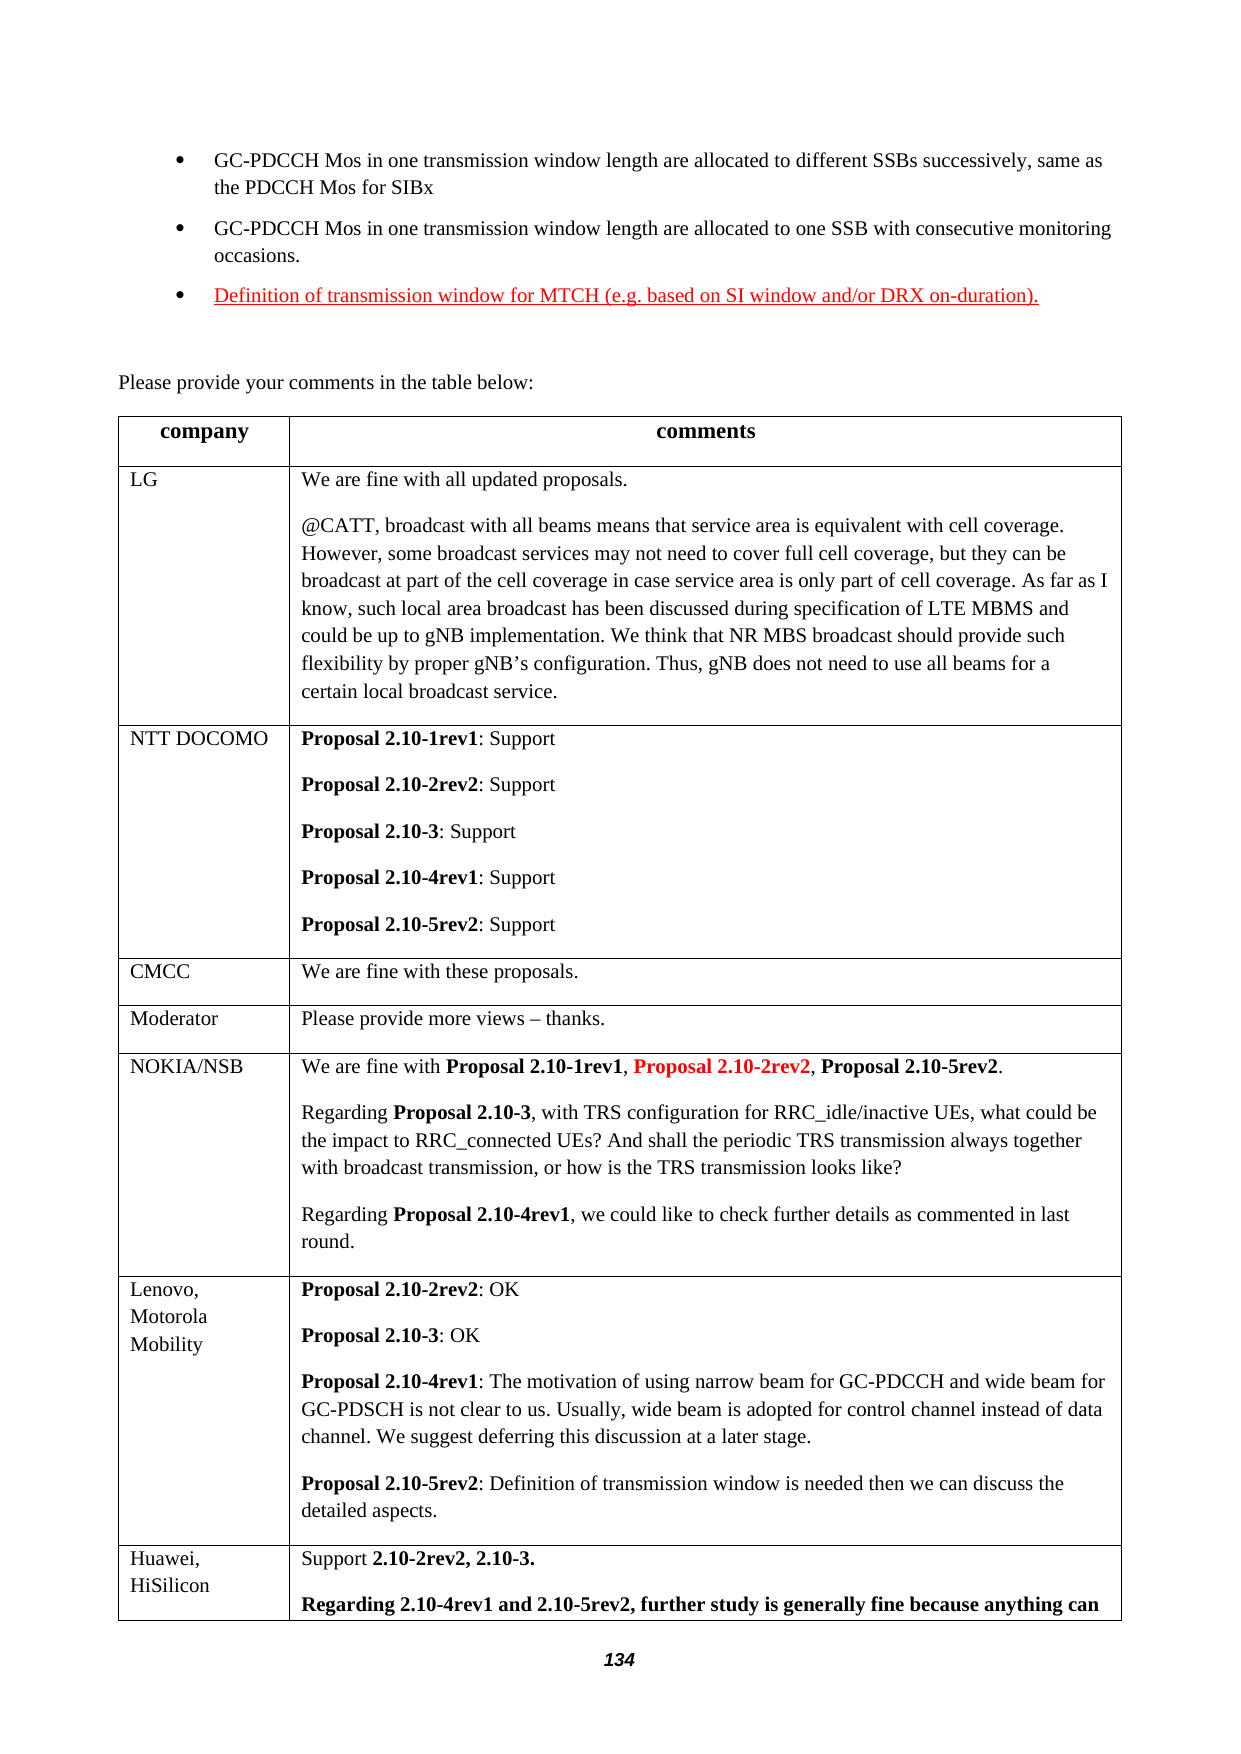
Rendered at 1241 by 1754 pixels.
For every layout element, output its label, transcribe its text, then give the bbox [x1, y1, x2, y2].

table_cell CMCC [119, 959, 289, 1005]
table_cell NTT DOCOMO [119, 726, 289, 958]
table_cell Proposal 2.10-1rev1: Support Proposal 2.10-2rev2: Support Proposal 2.10-3: Support Proposal 2.10-4rev1: Support Proposal 2.10-5rev2: Support [290, 726, 1121, 958]
table_cell LG [119, 467, 289, 725]
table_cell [290, 1546, 1121, 1620]
table_cell We are fine with Proposal 2.10-1rev1, Proposal 2.10-2rev2, Proposal 2.10-5rev2. Regarding Proposal 2.10-3, with TRS configuration for RRC_idle/inactive UEs, what could be the impact to RRC_connected UEs? And shall the periodic TRS transmission always together with broadcast transmission, or how is the TRS transmission looks like? Regarding Proposal 2.10-4rev1, we could like to check further details as commented in last round. [290, 1054, 1121, 1276]
table_cell Please provide more views – thanks. [290, 1006, 1121, 1053]
list GC-PDCCH Mos in one transmission window length are allocated to one SSB with consecutive monitoring occasions. [176, 215, 1122, 267]
table_cell Lenovo, Motorola Mobility [119, 1277, 289, 1545]
table_cell We are fine with all updated proposals. @CATT, broadcast with all beams means that service area is equivalent with cell coverage. However, some broadcast services may not need to cover full cell coverage, but they can be broadcast at part of the cell coverage in case service area is only part of cell coverage. As far as I know, such local area broadcast has been discussed during specification of LTE MBMS and could be up to gNB implementation. We think that NR MBS broadcast should provide such flexibility by proper gNB’s configuration. Thus, gNB does not need to use all beams for a certain local broadcast service. [290, 467, 1121, 725]
list Definition of transmission window for MTCH (e.g. based on SI window and/or DRX on-duration). [176, 283, 1122, 307]
table_cell NOKIA/NSB [119, 1054, 289, 1276]
table_cell Proposal 2.10-2rev2: OK Proposal 2.10-3: OK Proposal 2.10-4rev1: The motivation of using narrow beam for GC-PDCCH and wide beam for GC-PDSCH is not clear to us. Usually, wide beam is adopted for control channel instead of data channel. We suggest deferring this discussion at a later stage. Proposal 2.10-5rev2: Definition of transmission window is needed then we can discuss the detailed aspects. [290, 1277, 1121, 1545]
table_header comments [290, 417, 1121, 466]
list GC-PDCCH Mos in one transmission window length are allocated to different SSBs successively, same as the PDCCH Mos for SIBx [176, 148, 1122, 199]
table_cell Huawei, HiSilicon [119, 1546, 289, 1620]
table_cell Moderator [119, 1006, 289, 1053]
text Please provide your comments in the table below: [118, 369, 1122, 394]
table_cell We are fine with these proposals. [290, 959, 1121, 1005]
table_header company [119, 417, 289, 466]
